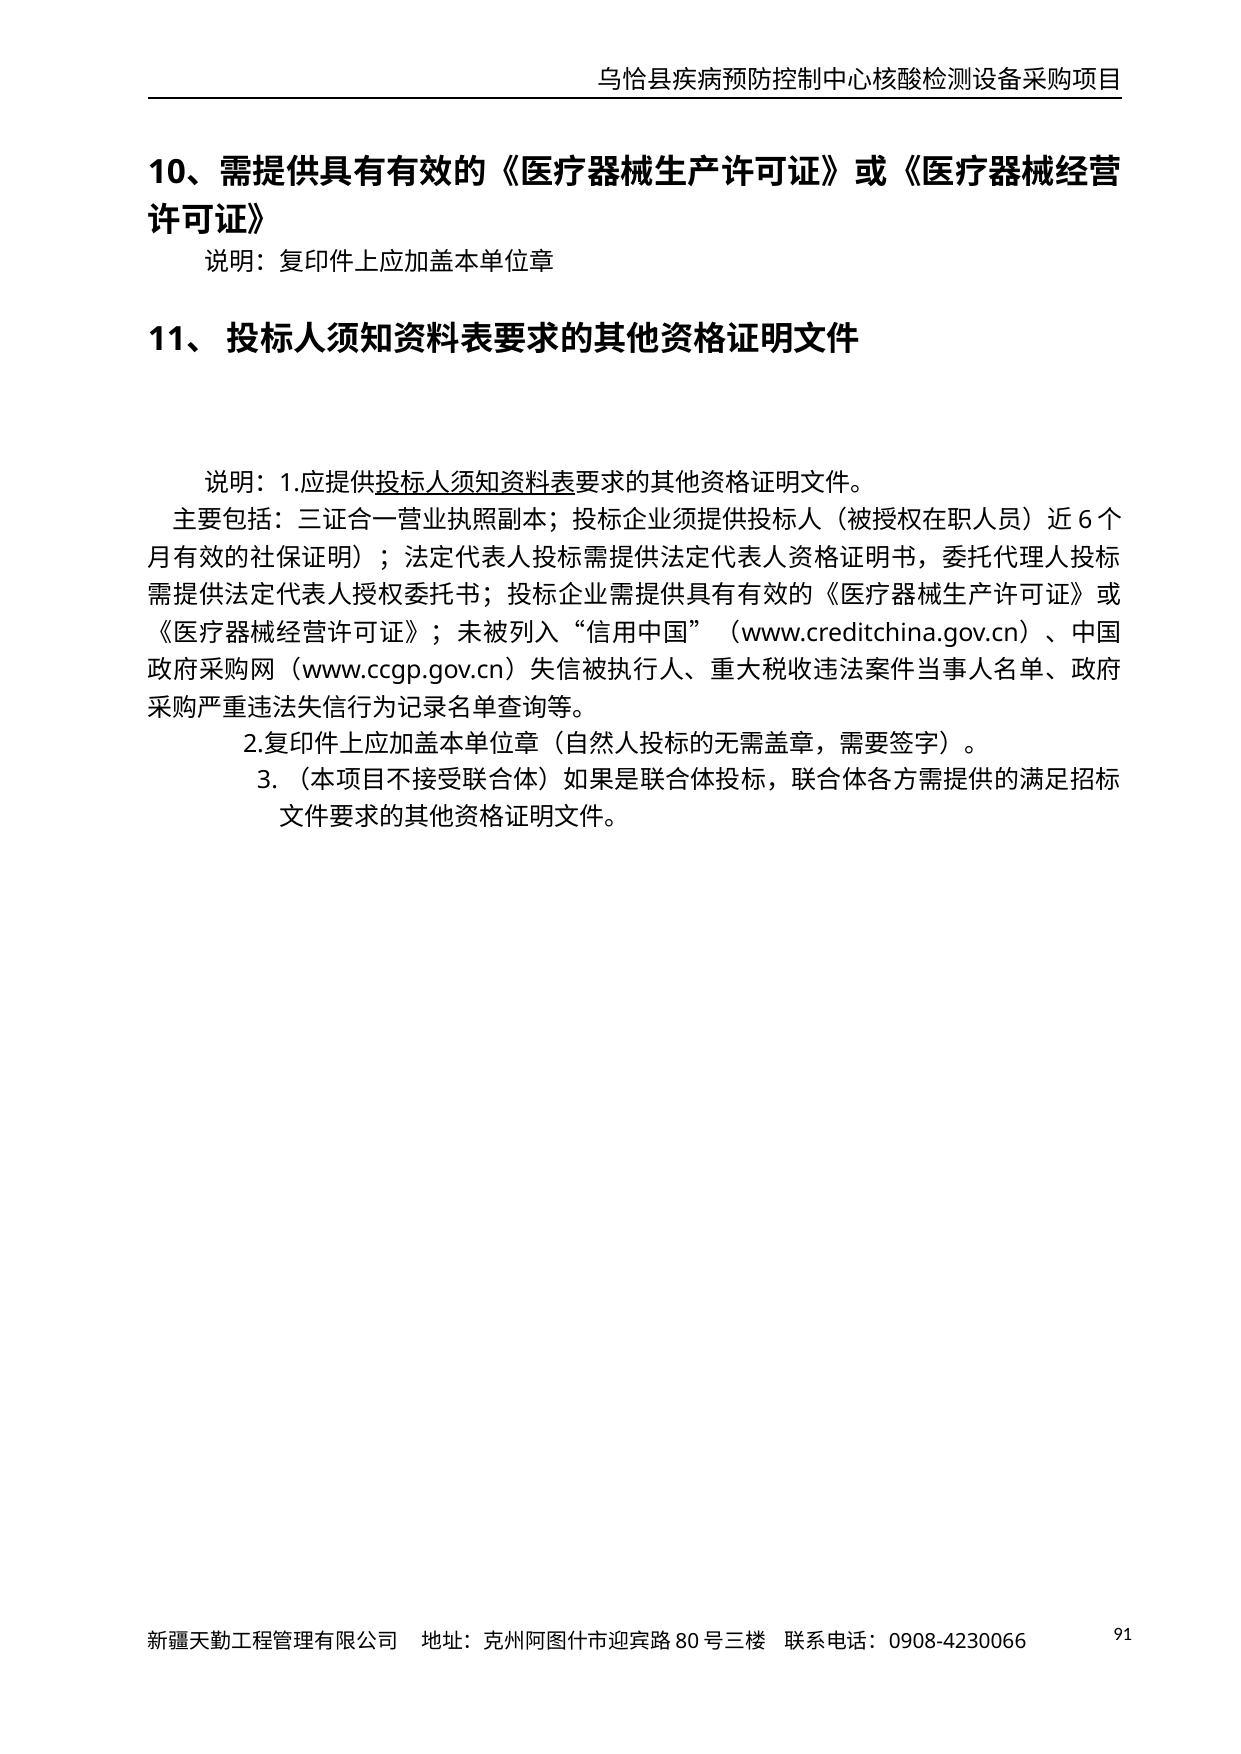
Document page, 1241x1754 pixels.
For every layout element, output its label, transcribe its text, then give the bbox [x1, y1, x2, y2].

text 说明：1.应提供投标人须知资料表要求的其他资格证明文件。 [204, 462, 1122, 499]
text 主要包括：三证合一营业执照副本；投标企业须提供投标人（被授权在职人员）近6个月有效的社保证明）；法定代表人投标需提供法定代表人资格证明书，委托代理人投标需提供法定代表人授权委托书；投标企业需提供具有有效的《医疗器械生产许可证》或《医疗器械经营许可证》；未被列入“信用中国”（www.creditchina.gov.cn）、中国政府采购网（www.ccgp.gov.cn）失信被执行人、重大税收违法案件当事人名单、政府采购严重违法失信行为记录名单查询等。 [148, 499, 1122, 724]
text 2.复印件上应加盖本单位章（自然人投标的无需盖章，需要签字）。 [204, 724, 1122, 760]
text 10、需提供具有有效的《医疗器械生产许可证》或《医疗器械经营许可证》 [148, 145, 1122, 241]
text 11、 投标人须知资料表要求的其他资格证明文件 [148, 312, 1122, 360]
text 3. （本项目不接受联合体）如果是联合体投标，联合体各方需提供的满足招标文件要求的其他资格证明文件。 [223, 760, 1122, 832]
text 说明：复印件上应加盖本单位章 [204, 241, 1122, 278]
